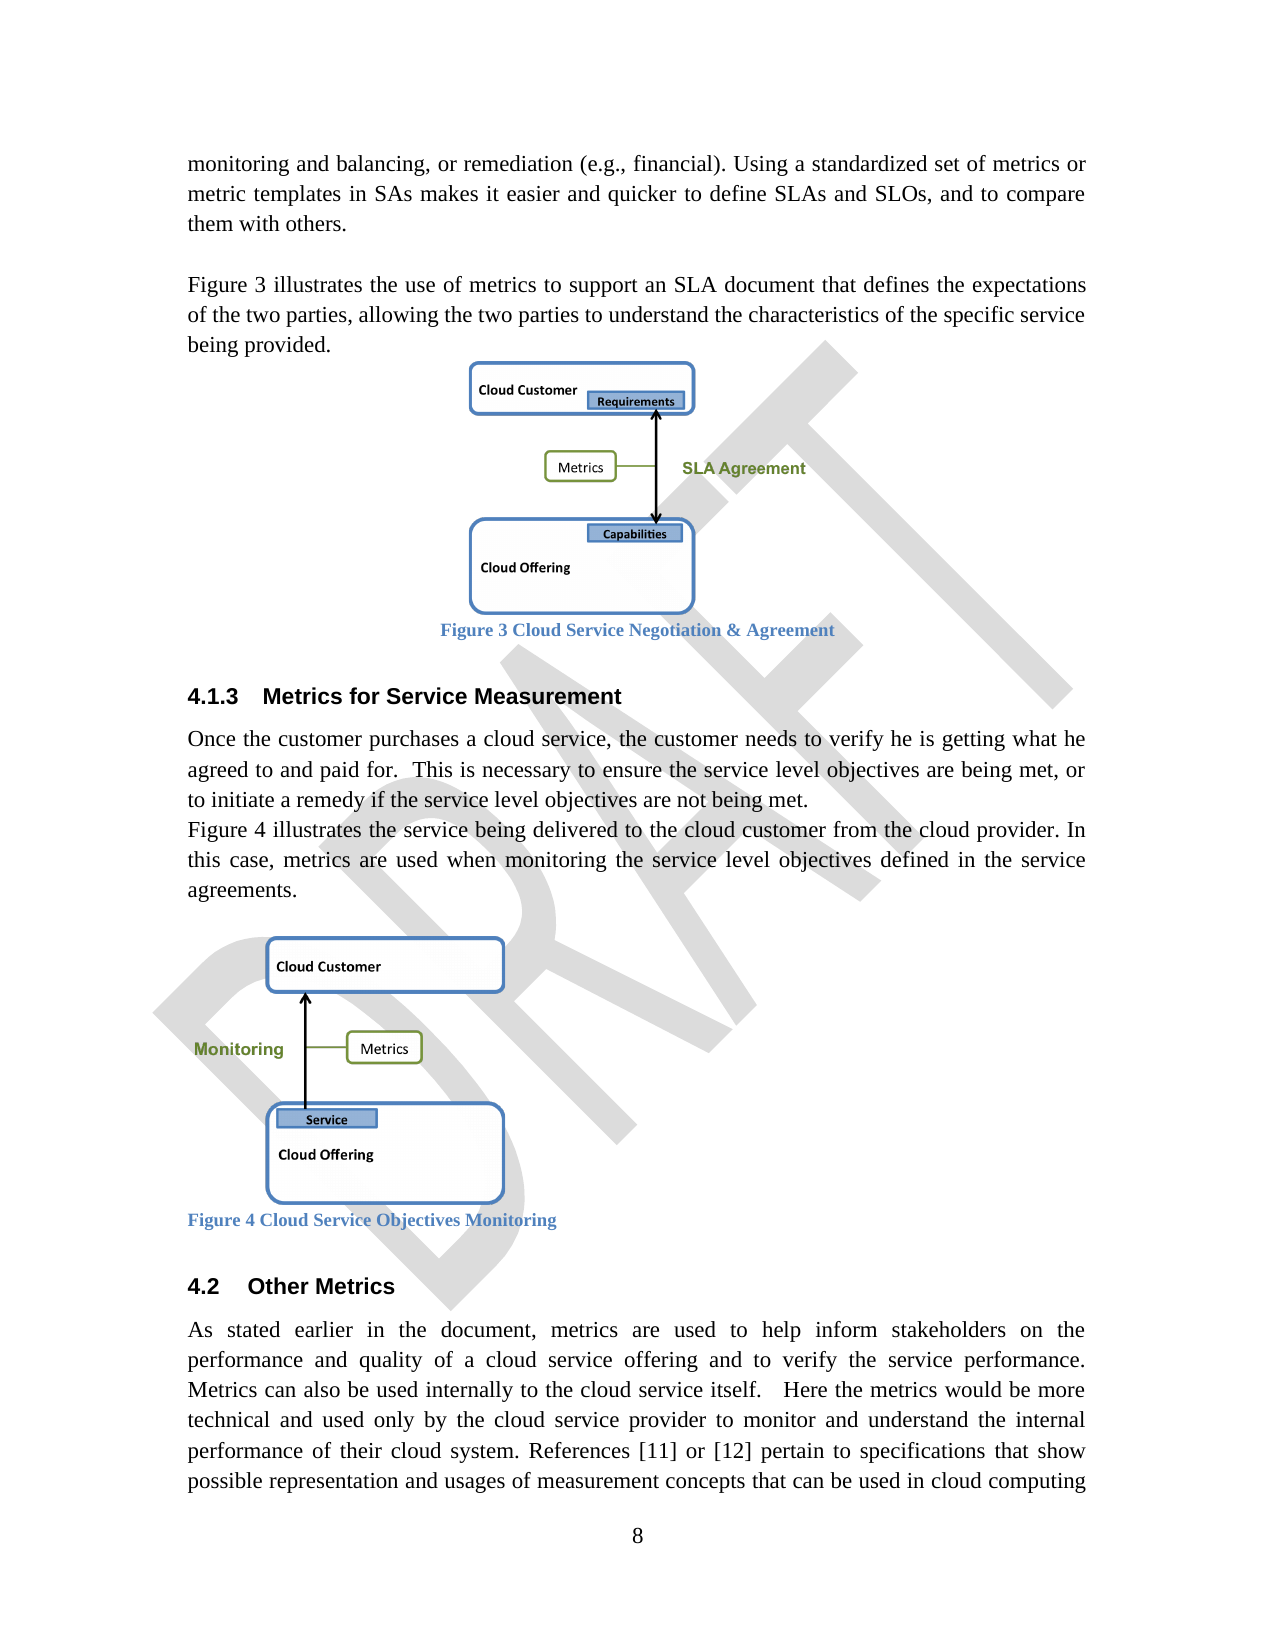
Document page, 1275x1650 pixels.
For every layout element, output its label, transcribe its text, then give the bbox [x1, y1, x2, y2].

picture [468, 361, 807, 615]
text Figure 4 illustrates the service being delivered to the cloud customer from the cloud provider. In this case, metrics are used when monitoring the service level objectives defined in the service agreements. [187, 816, 1087, 903]
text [187, 1316, 1087, 1493]
subtitle Other Metrics [187, 1273, 1087, 1299]
subtitle Metrics for Service Measurement [187, 683, 1087, 709]
picture [187, 936, 506, 1205]
text Once the customer purchases a cloud service, the customer needs to verify he is getting what he agreed to and paid for. This is necessary to ensure the service level objectives are being met, or to initiate a remedy if the service level objectives are not being met. [187, 725, 1087, 812]
text Figure 3 illustrates the use of metrics to support an SLA document that defines the expectations of the two parties, allowing the two parties to understand the characteristics of the specific service being provided. [187, 271, 1087, 358]
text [187, 150, 1087, 237]
